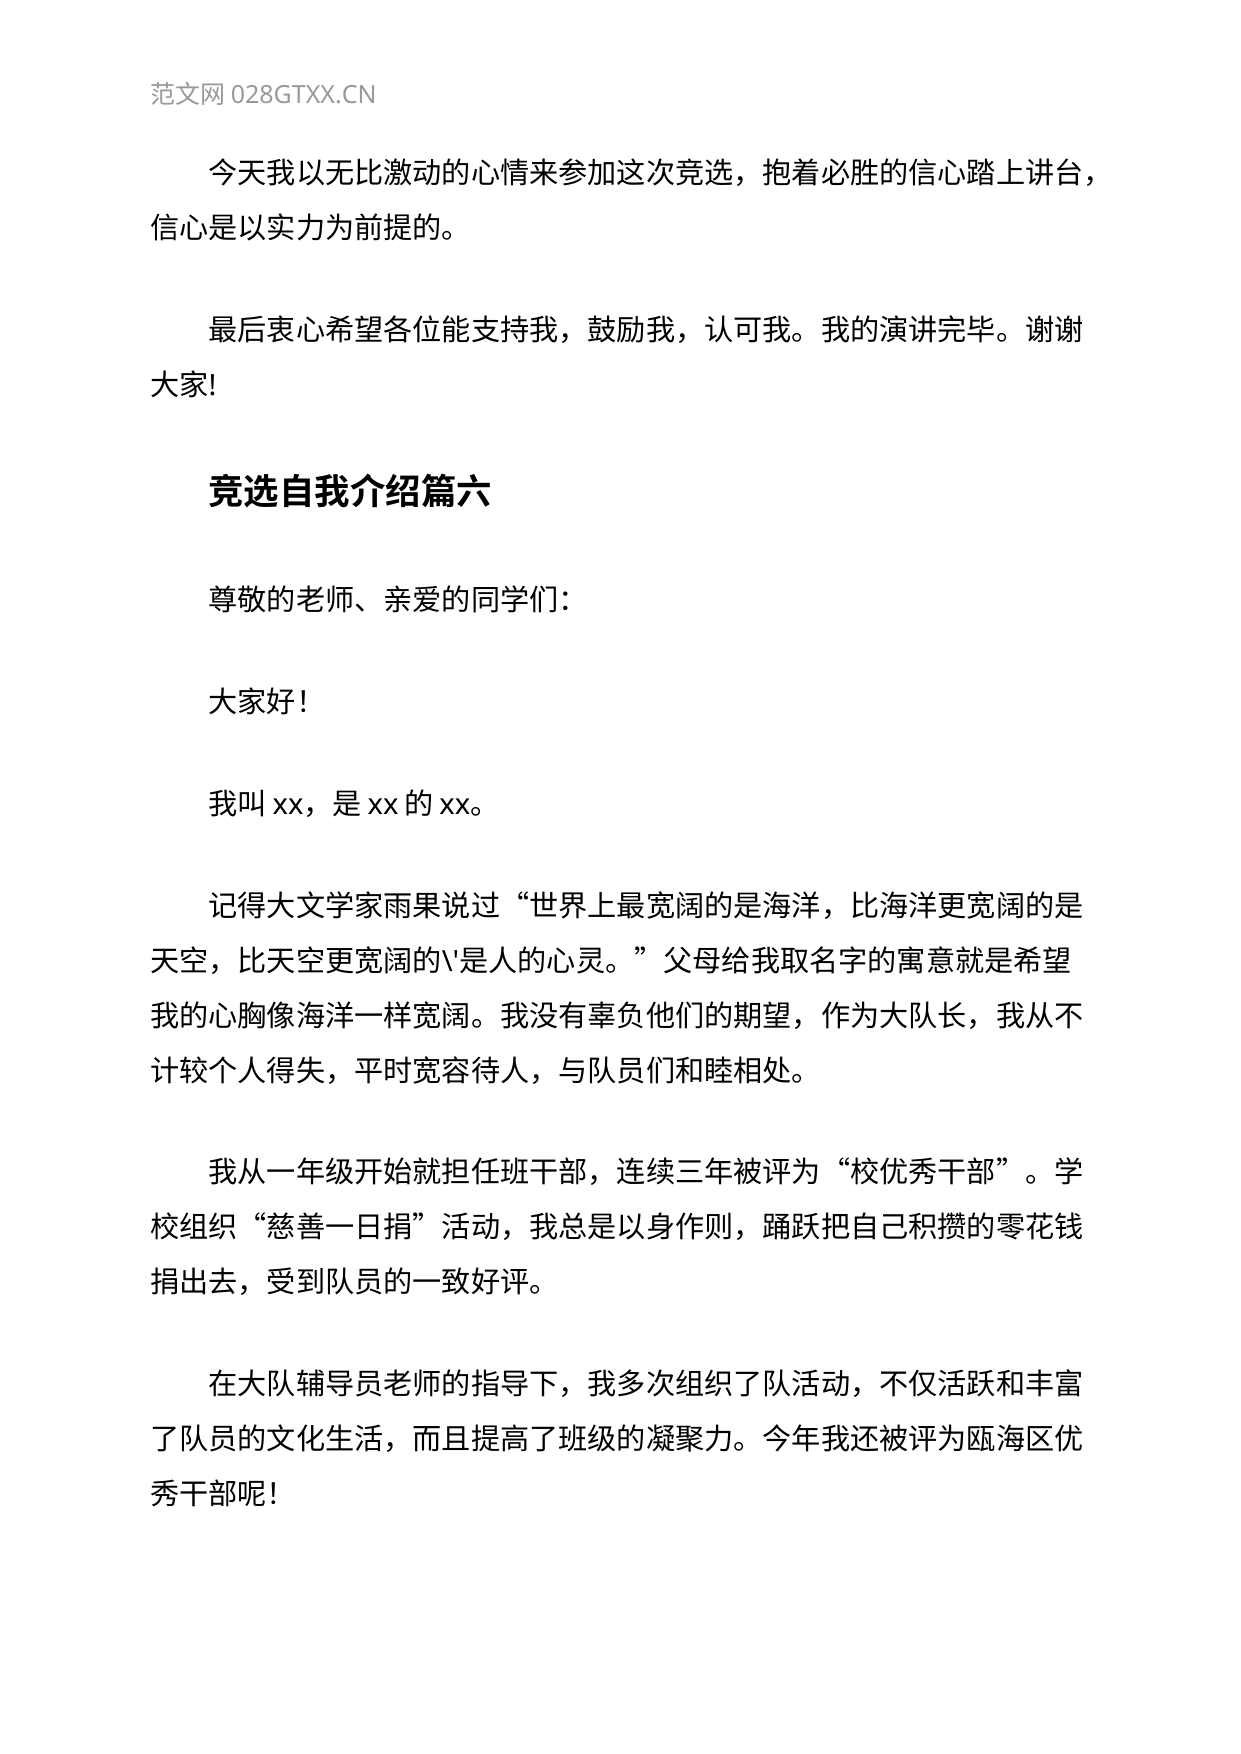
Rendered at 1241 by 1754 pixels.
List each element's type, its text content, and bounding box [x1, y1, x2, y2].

text 我从一年级开始就担任班干部，连续三年被评为“校优秀干部”。学校组织“慈善一日捐”活动，我总是以身作则，踊跃把自己积攒的零花钱捐出去，受到队员的一致好评。 [150, 1149, 1090, 1301]
text 在大队辅导员老师的指导下，我多次组织了队活动，不仅活跃和丰富了队员的文化生活，而且提高了班级的凝聚力。今年我还被评为瓯海区优秀干部呢！ [150, 1361, 1090, 1513]
text 大家好！ [150, 679, 1090, 721]
text 今天我以无比激动的心情来参加这次竞选，抱着必胜的信心踏上讲台，信心是以实力为前提的。 [150, 150, 1090, 247]
text 最后衷心希望各位能支持我，鼓励我，认可我。我的演讲完毕。谢谢大家! [150, 307, 1090, 404]
text 我叫xx，是xx的xx。 [150, 781, 1090, 823]
text 尊敬的老师、亲爱的同学们： [150, 577, 1090, 619]
text 记得大文学家雨果说过“世界上最宽阔的是海洋，比海洋更宽阔的是天空，比天空更宽阔的\'是人的心灵。”父母给我取名字的寓意就是希望我的心胸像海洋一样宽阔。我没有辜负他们的期望，作为大队长，我从不计较个人得失，平时宽容待人，与队员们和睦相处。 [150, 882, 1090, 1089]
text 竞选自我介绍篇六 [150, 463, 1090, 515]
